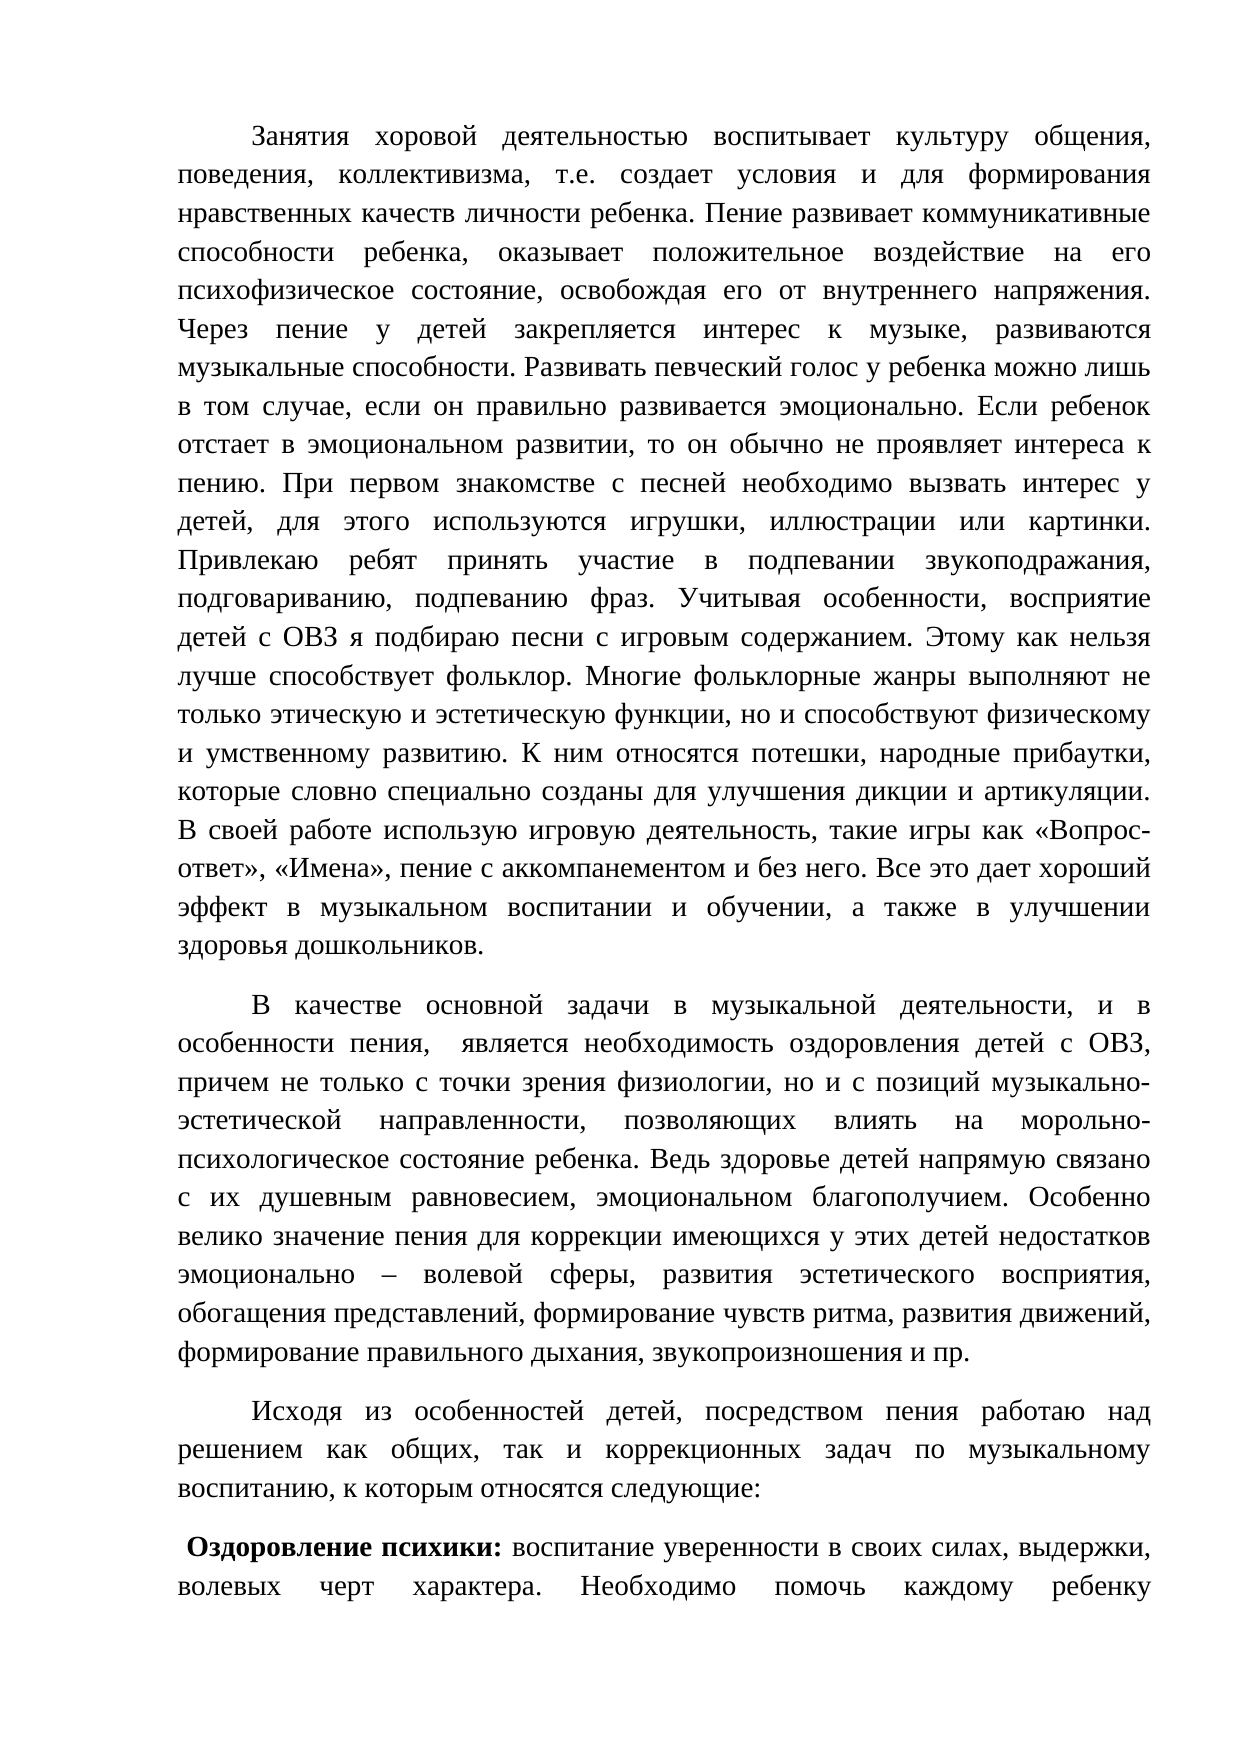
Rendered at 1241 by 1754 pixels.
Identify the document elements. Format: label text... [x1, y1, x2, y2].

text В качестве основной задачи в музыкальной деятельности, и в особенности пения, является необходимость оздоровления детей с ОВЗ, причем не только с точки зрения физиологии, но и с позиций музыкально-эстетической направленности, позволяющих влиять на морольно-психологическое состояние ребенка. Ведь здоровье детей напрямую связано с их душевным равновесием, эмоциональном благополучием. Особенно велико значение пения для коррекции имеющихся у этих детей недостатков эмоционально – волевой сферы, развития эстетического восприятия, обогащения представлений, формирование чувств ритма, развития движений, формирование правильного дыхания, звукопроизношения и пр. [177, 987, 1152, 1367]
text Исходя из особенностей детей, посредством пения работаю над решением как общих, так и коррекционных задач по музыкальному воспитанию, к которым относятся следующие: [177, 1393, 1152, 1504]
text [177, 1529, 1152, 1602]
text Занятия хоровой деятельностью воспитывает культуру общения, поведения, коллективизма, т.е. создает условия и для формирования нравственных качеств личности ребенка. Пение развивает коммуникативные способности ребенка, оказывает положительное воздействие на его психофизическое состояние, освобождая его от внутреннего напряжения. Через пение у детей закрепляется интерес к музыке, развиваются музыкальные способности. Развивать певческий голос у ребенка можно лишь в том случае, если он правильно развивается эмоционально. Если ребенок отстает в эмоциональном развитии, то он обычно не проявляет интереса к пению. При первом знакомстве с песней необходимо вызвать интерес у детей, для этого используются игрушки, иллюстрации или картинки. Привлекаю ребят принять участие в подпевании звукоподражания, подговариванию, подпеванию фраз. Учитывая особенности, восприятие детей с ОВЗ я подбираю песни с игровым содержанием. Этому как нельзя лучше способствует фольклор. Многие фольклорные жанры выполняют не только этическую и эстетическую функции, но и способствуют физическому и умственному развитию. К ним относятся потешки, народные прибаутки, которые словно специально созданы для улучшения дикции и артикуляции. В своей работе использую игровую деятельность, такие игры как «Вопрос-ответ», «Имена», пение с аккомпанементом и без него. Все это дает хороший эффект в музыкальном воспитании и обучении, а также в улучшении здоровья дошкольников. [177, 118, 1152, 961]
